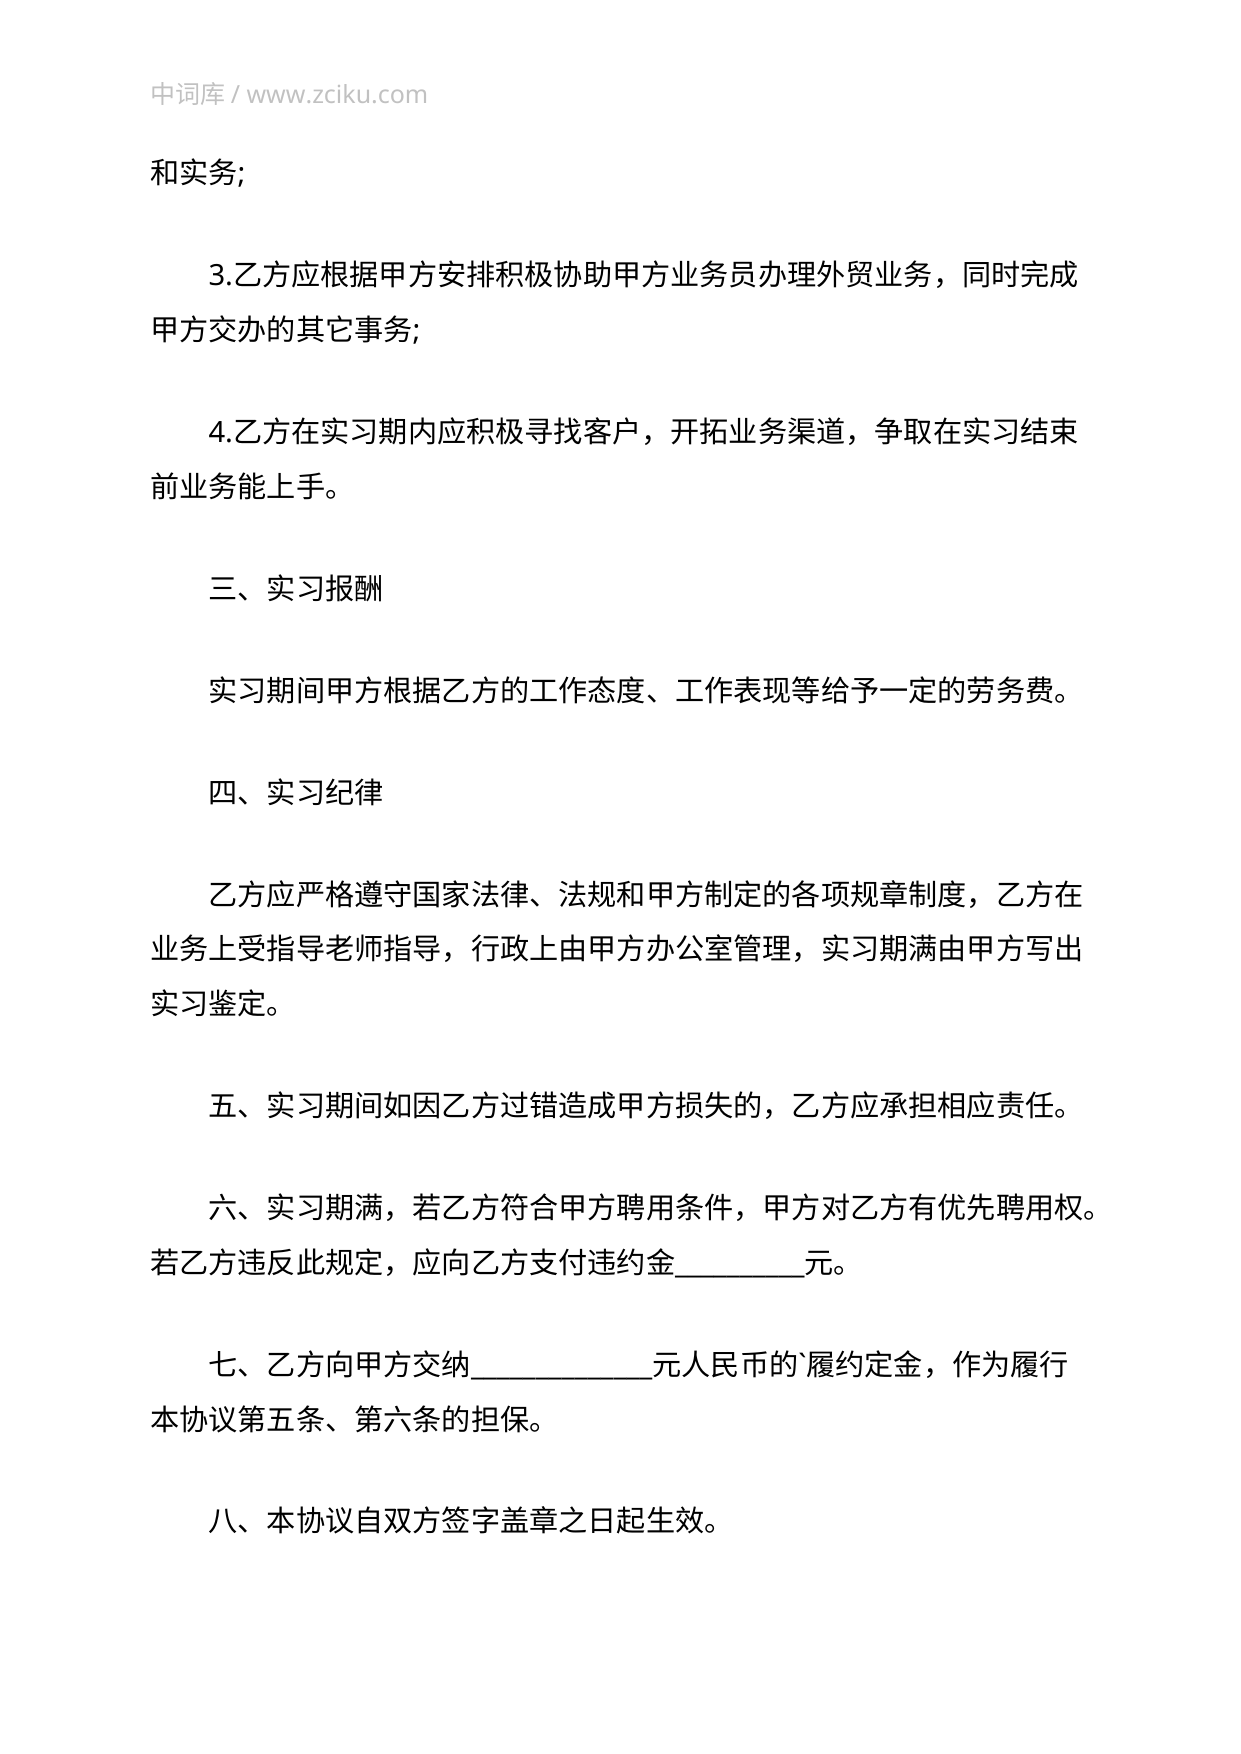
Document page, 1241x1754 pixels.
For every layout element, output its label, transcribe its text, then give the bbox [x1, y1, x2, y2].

text 五、实习期间如因乙方过错造成甲方损失的，乙方应承担相应责任。 [150, 1083, 1090, 1125]
text 七、乙方向甲方交纳______________元人民币的`履约定金，作为履行本协议第五条、第六条的担保。 [150, 1341, 1090, 1438]
text 四、实习纪律 [150, 769, 1090, 812]
text 3.乙方应根据甲方安排积极协助甲方业务员办理外贸业务，同时完成甲方交办的其它事务; [150, 252, 1090, 349]
text 乙方应严格遵守国家法律、法规和甲方制定的各项规章制度，乙方在业务上受指导老师指导，行政上由甲方办公室管理，实习期满由甲方写出实习鉴定。 [150, 871, 1090, 1023]
text 实习期间甲方根据乙方的工作态度、工作表现等给予一定的劳务费。 [150, 667, 1090, 710]
text 六、实习期满，若乙方符合甲方聘用条件，甲方对乙方有优先聘用权。若乙方违反此规定，应向乙方支付违约金__________元。 [150, 1184, 1090, 1282]
text 4.乙方在实习期内应积极寻找客户，开拓业务渠道，争取在实习结束前业务能上手。 [150, 409, 1090, 506]
text 八、本协议自双方签字盖章之日起生效。 [150, 1498, 1090, 1540]
text 三、实习报酬 [150, 566, 1090, 608]
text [150, 150, 1090, 192]
